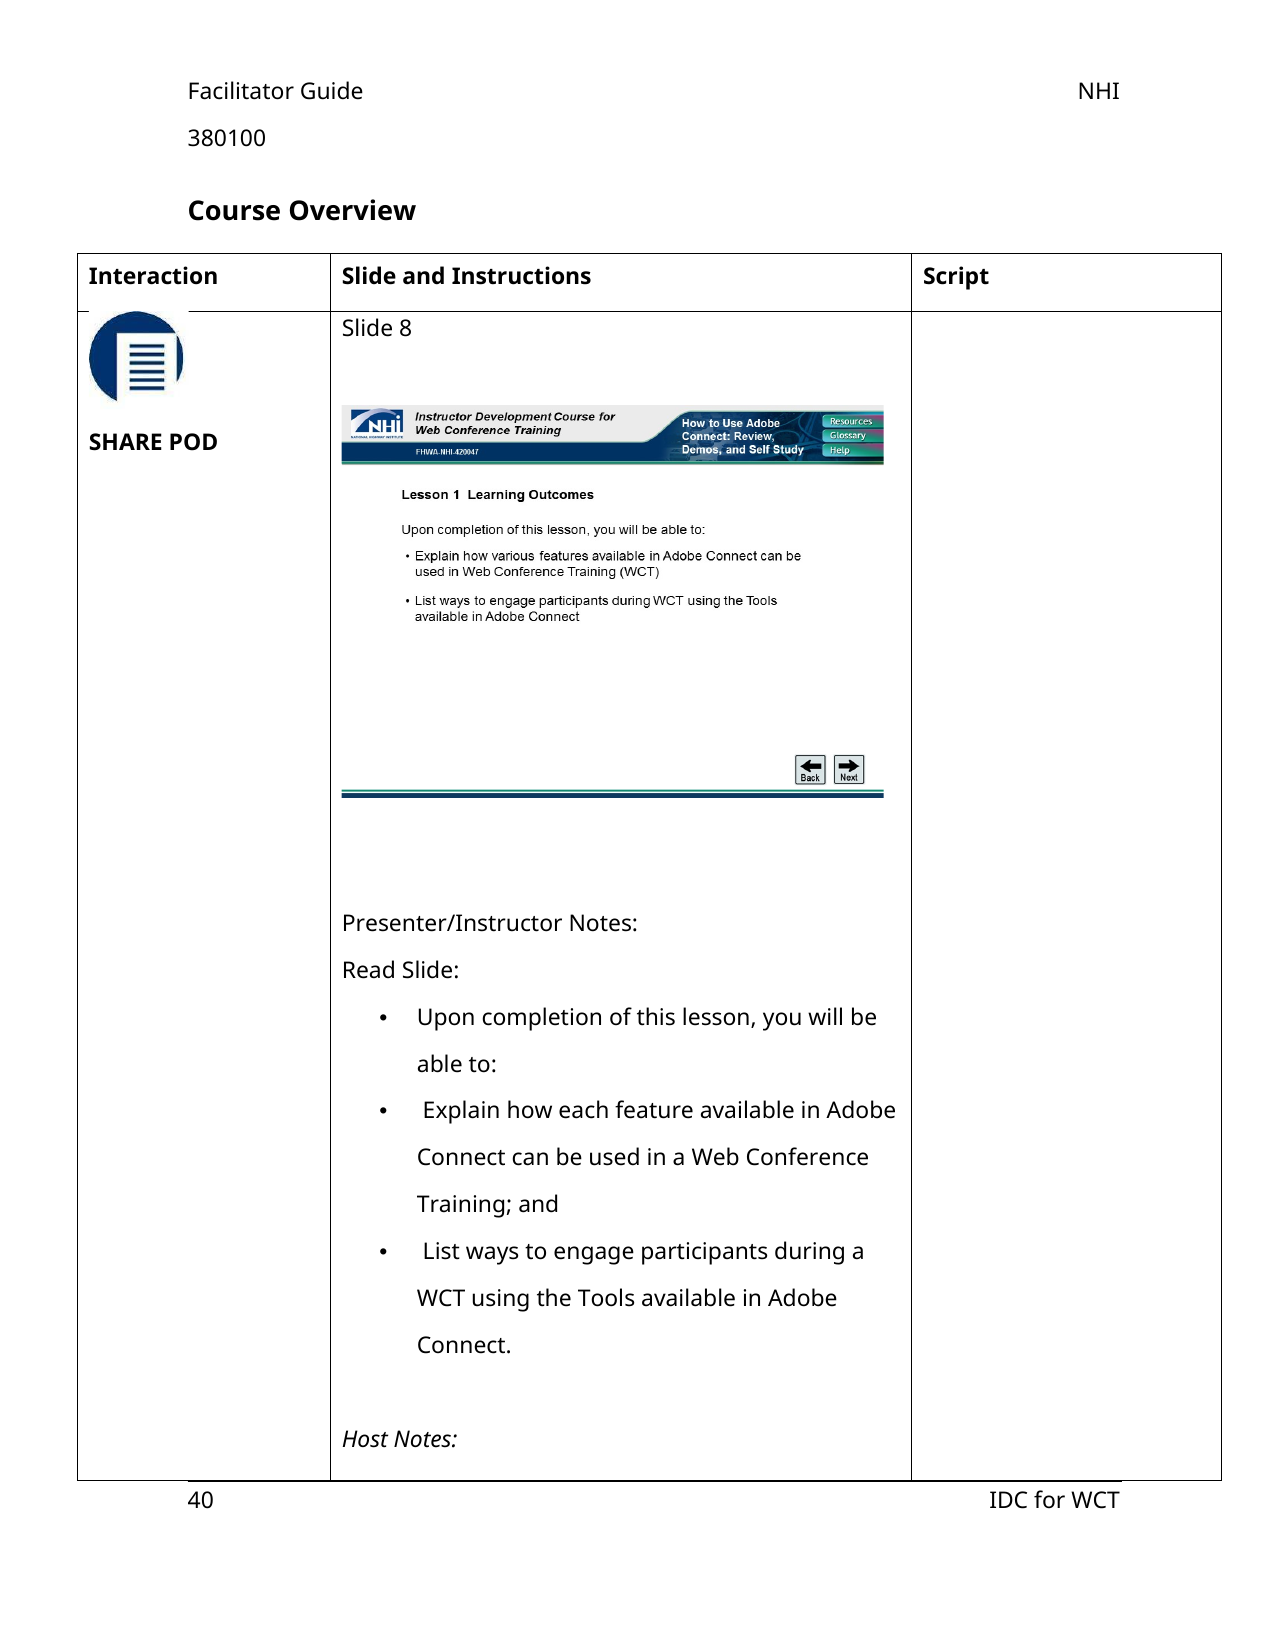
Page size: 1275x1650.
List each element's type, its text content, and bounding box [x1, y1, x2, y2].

table_header Slide and Instructions [331, 254, 911, 311]
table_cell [331, 312, 911, 1479]
subtitle Course Overview [187, 191, 1122, 228]
picture [341, 405, 884, 798]
table_header Script [912, 254, 1221, 311]
table_cell [912, 312, 1221, 1479]
picture [88, 311, 189, 411]
table_header Interaction [78, 254, 330, 311]
table_cell SHARE POD [78, 312, 330, 1479]
